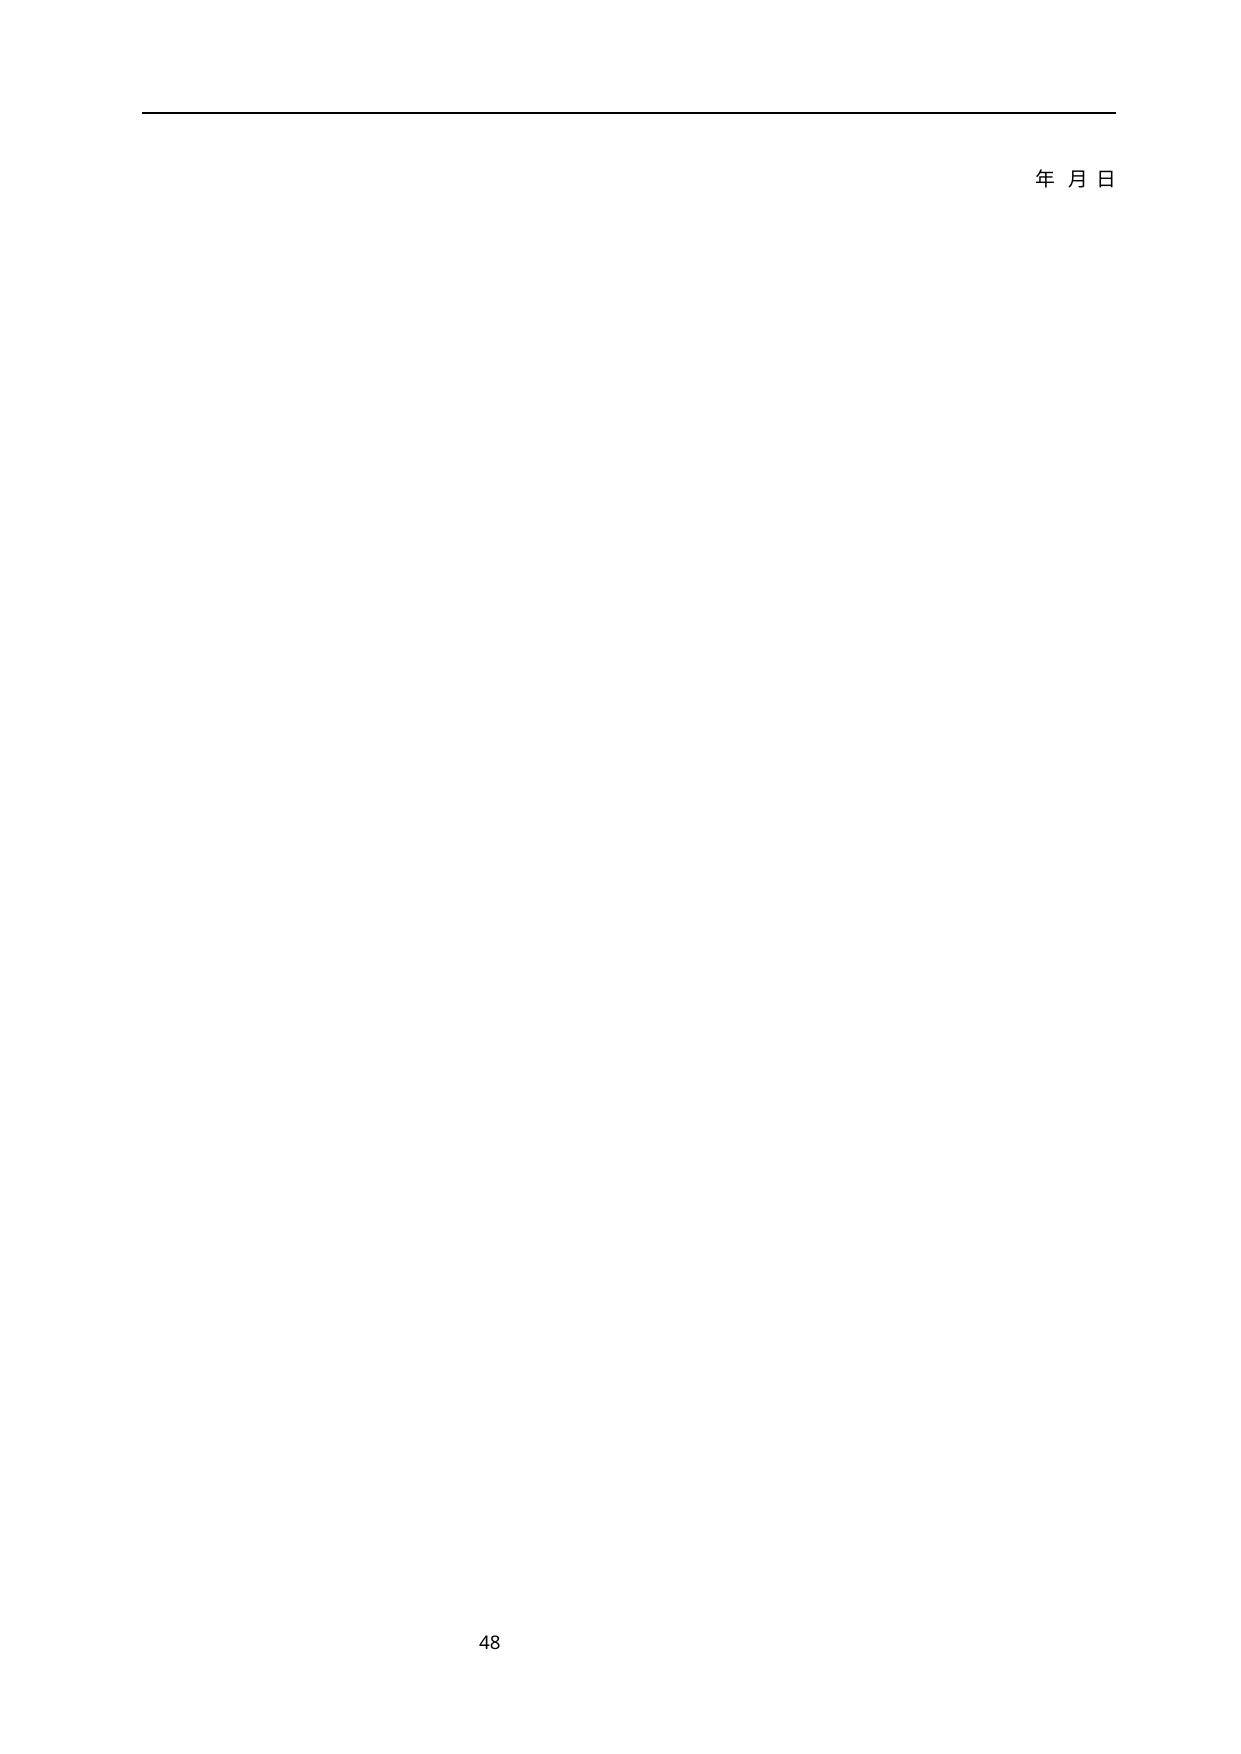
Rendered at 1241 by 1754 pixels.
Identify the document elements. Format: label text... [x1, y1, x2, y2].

text 年 月 日 [142, 162, 1116, 194]
